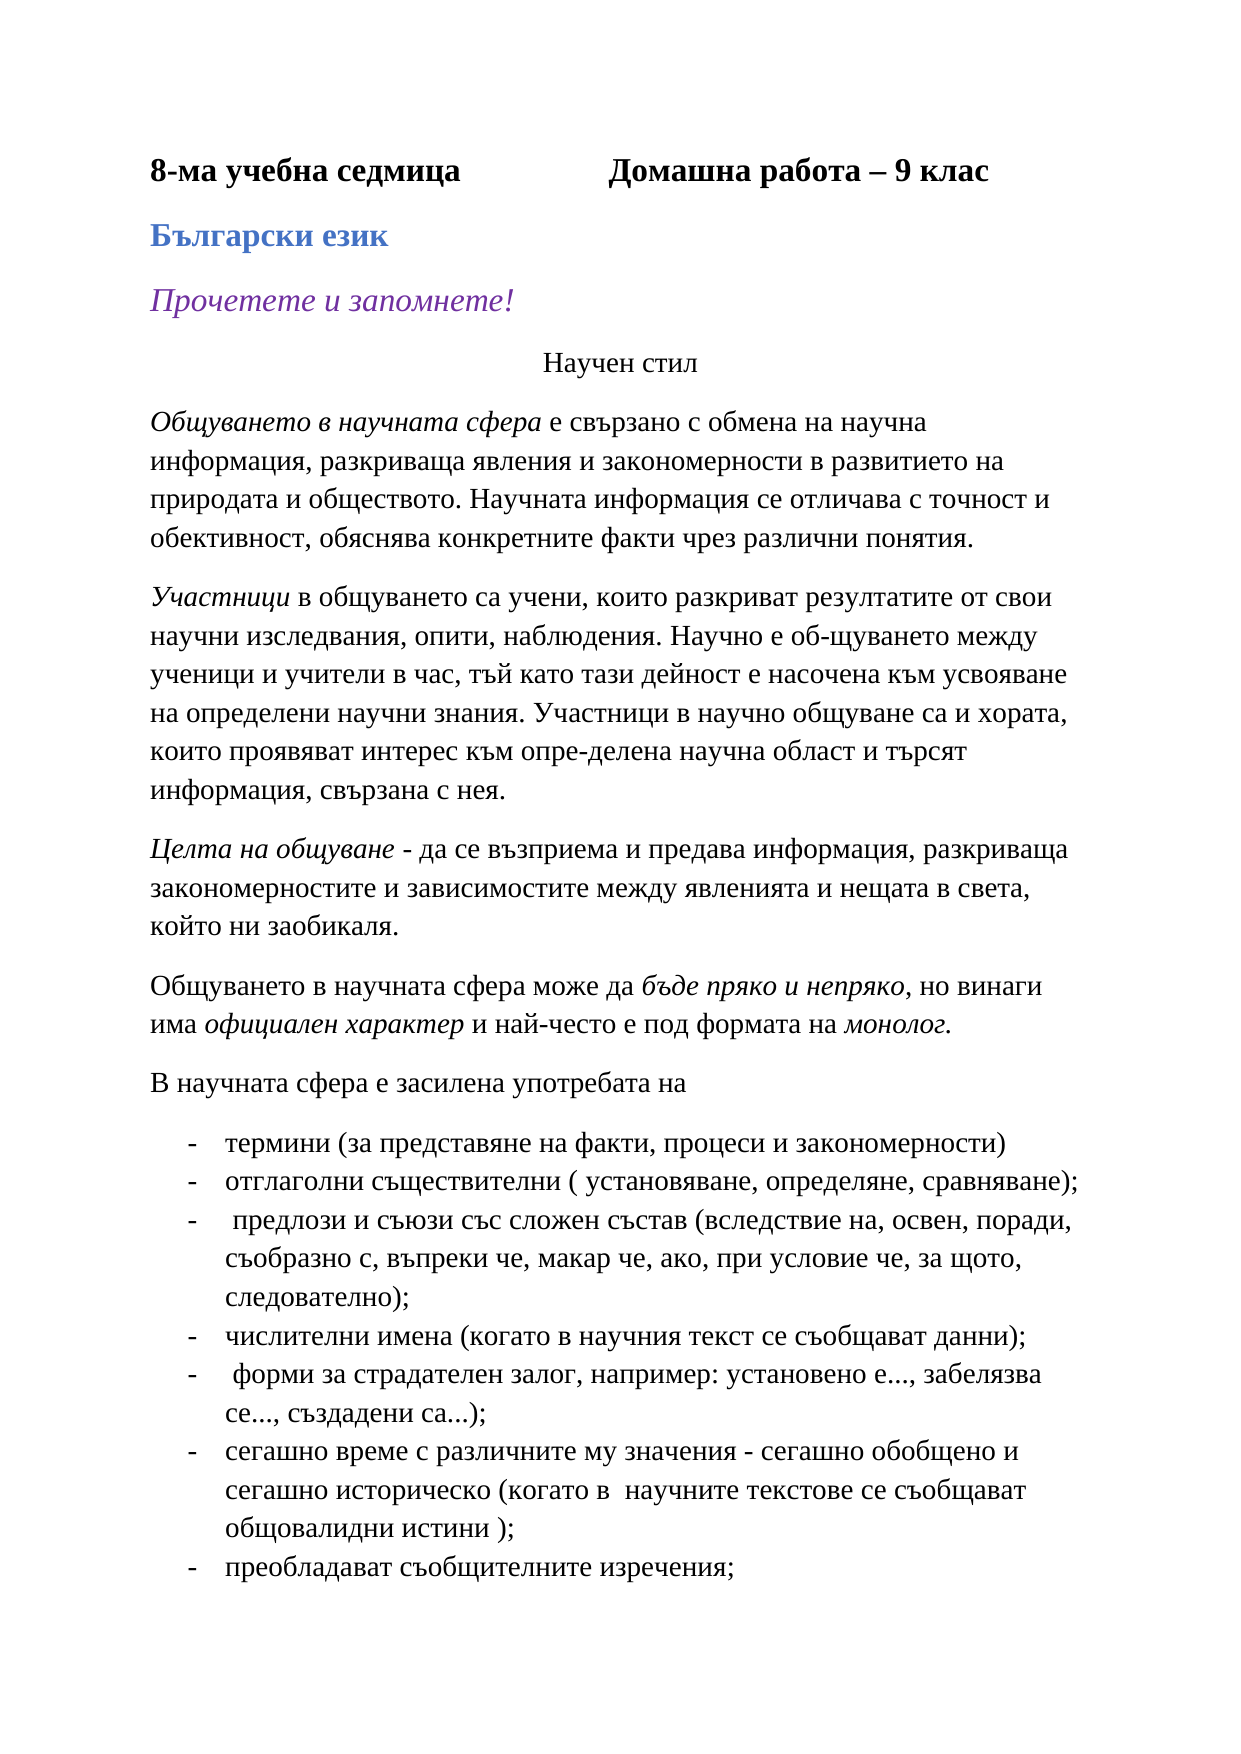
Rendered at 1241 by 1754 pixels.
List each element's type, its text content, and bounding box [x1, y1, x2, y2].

list отглаголни съществителни ( установяване, определяне, сравняване); [187, 1163, 1090, 1197]
text В научната сфера е засилена употребата на [150, 1066, 1090, 1099]
list преобладават съобщителните изречения; [187, 1549, 1090, 1582]
text Целта на общуване - да се възприема и предава информация, разкриваща закономерностите и зависимостите между явленията и нещата в света, който ни заобикаля. [150, 831, 1090, 942]
text Научен стил [150, 345, 1090, 378]
text Общуването в научната сфера може да бъде пряко и непряко, но винаги има официален характер и най-често е под формата на монолог. [150, 968, 1090, 1040]
text Български език [150, 215, 1090, 253]
list термини (за представяне на факти, процеси и закономерности) [187, 1125, 1090, 1158]
text Общуването в научната сфера е свързано с обмена на научна информация, разкриваща явления и закономерности в развитието на природата и обществото. Научната информация се отличава с точност и обективност, обяснява конкретните факти чрез различни понятия. [150, 404, 1090, 553]
list сегашно време с различните му значения - сегашно обобщено и сегашно историческо (когато в научните текстове се съобщават общовалидни истини ); [187, 1433, 1090, 1544]
text Прочетете и запомнете! [150, 280, 1090, 318]
list форми за страдателен залог, например: установено е..., забелязва се..., създадени са...); [187, 1356, 1090, 1428]
list предлози и съюзи със сложен състав (вследствие на, освен, поради, съобразно с, въпреки че, макар че, ако, при условие че, за щото, следователно); [187, 1202, 1090, 1313]
list числителни имена (когато в научния текст се съобщават данни); [187, 1318, 1090, 1351]
text Участници в общуването са учени, които разкриват резултатите от свои научни изследвания, опити, наблюдения. Научно е об-щуването между ученици и учители в час, тъй като тази дейност е насочена към усвояване на определени научни знания. Участници в научно общуване са и хората, които проявяват интерес към опре-делена научна област и търсят информация, свързана с нея. [150, 579, 1090, 805]
text 8-ма учебна седмица Домашна работа – 9 клас [150, 150, 1090, 188]
